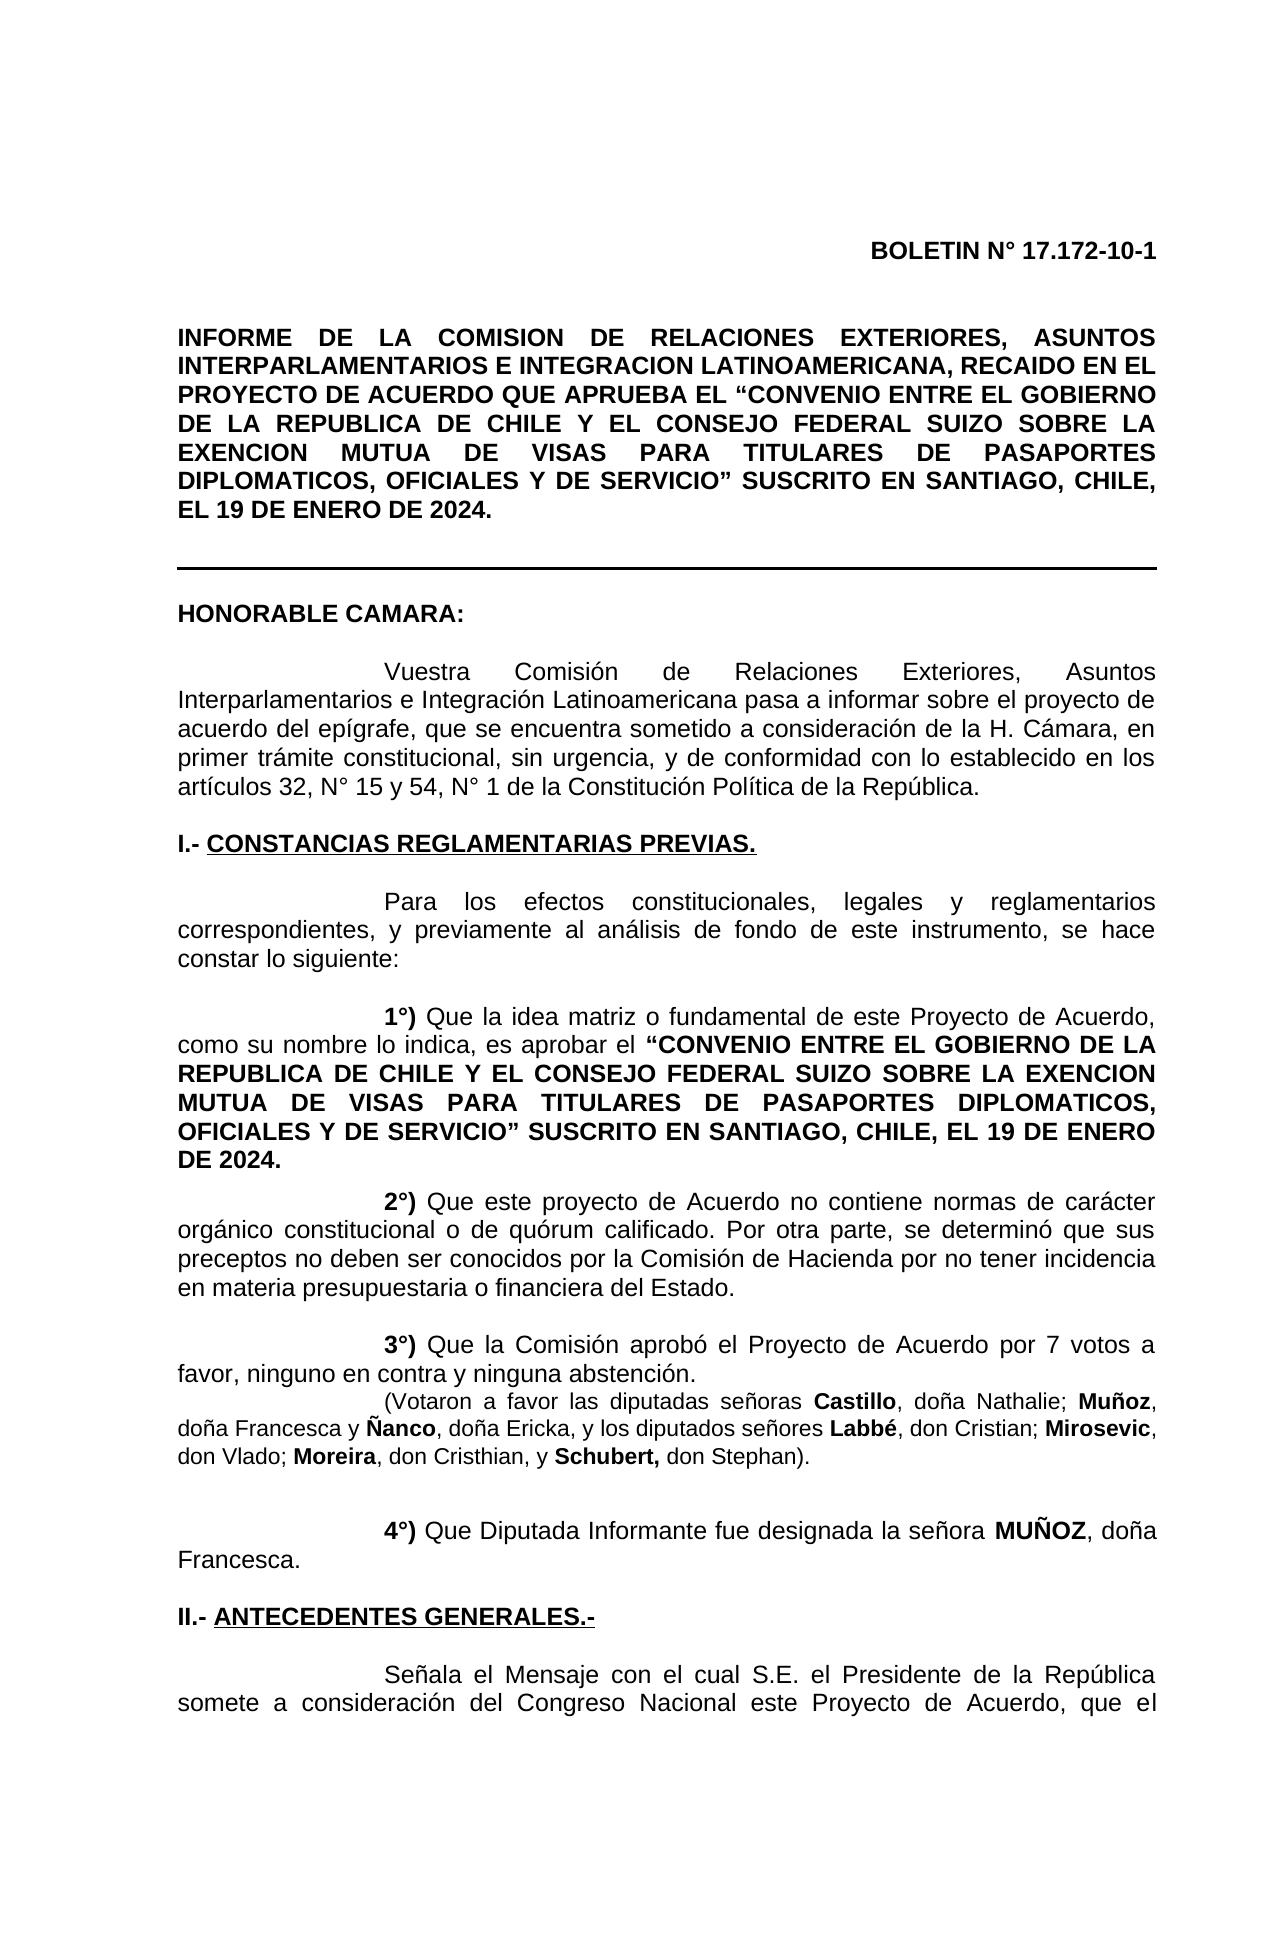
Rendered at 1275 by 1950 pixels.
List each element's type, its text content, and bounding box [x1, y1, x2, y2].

text (Votaron a favor las diputadas señoras Castillo, doña Nathalie; Muñoz, doña Francesca y Ñanco, doña Ericka, y los diputados señores Labbé, don Cristian; Mirosevic, don Vlado; Moreira, don Cristhian, y Schubert, don Stephan). [177, 1388, 1157, 1469]
list II.- ANTECEDENTES GENERALES.- [177, 1602, 1157, 1631]
list HONORABLE CAMARA: [177, 599, 1157, 628]
text 1°) Que la idea matriz o fundamental de este Proyecto de Acuerdo, como su nombre lo indica, es aprobar el “CONVENIO ENTRE EL GOBIERNO DE LA REPUBLICA DE CHILE Y EL CONSEJO FEDERAL SUIZO SOBRE LA EXENCION MUTUA DE VISAS PARA TITULARES DE PASAPORTES DIPLOMATICOS, OFICIALES Y DE SERVICIO” SUSCRITO EN SANTIAGO, CHILE, EL 19 DE ENERO DE 2024. [177, 1001, 1157, 1174]
list Para los efectos constitucionales, legales y reglamentarios correspondientes, y previamente al análisis de fondo de este instrumento, se hace constar lo siguiente: [177, 886, 1157, 973]
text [177, 1660, 1157, 1717]
list 3°) Que la Comisión aprobó el Proyecto de Acuerdo por 7 votos a favor, ninguno en contra y ninguna abstención. [177, 1330, 1157, 1388]
list Vuestra Comisión de Relaciones Exteriores, Asuntos Interparlamentarios e Integración Latinoamericana pasa a informar sobre el proyecto de acuerdo del epígrafe, que se encuentra sometido a consideración de la H. Cámara, en primer trámite constitucional, sin urgencia, y de conformidad con lo establecido en los artículos 32, N° 15 y 54, N° 1 de la Constitución Política de la República. [177, 656, 1157, 800]
list 4°) Que Diputada Informante fue designada la señora MUÑOZ, doña Francesca. [177, 1516, 1157, 1573]
text INFORME DE LA COMISION DE RELACIONES EXTERIORES, ASUNTOS INTERPARLAMENTARIOS E INTEGRACION LATINOAMERICANA, RECAIDO EN EL PROYECTO DE ACUERDO QUE APRUEBA EL “CONVENIO ENTRE EL GOBIERNO DE LA REPUBLICA DE CHILE Y EL CONSEJO FEDERAL SUIZO SOBRE LA EXENCION MUTUA DE VISAS PARA TITULARES DE PASAPORTES DIPLOMATICOS, OFICIALES Y DE SERVICIO” SUSCRITO EN SANTIAGO, CHILE, EL 19 DE ENERO DE 2024. [177, 322, 1157, 524]
list I.- CONSTANCIAS REGLAMENTARIAS PREVIAS. [177, 829, 1157, 858]
list 2°) Que este proyecto de Acuerdo no contiene normas de carácter orgánico constitucional o de quórum calificado. Por otra parte, se determinó que sus preceptos no deben ser conocidos por la Comisión de Hacienda por no tener incidencia en materia presupuestaria o financiera del Estado. [177, 1186, 1157, 1301]
list BOLETIN N° 17.172-10-1 [177, 236, 1157, 265]
